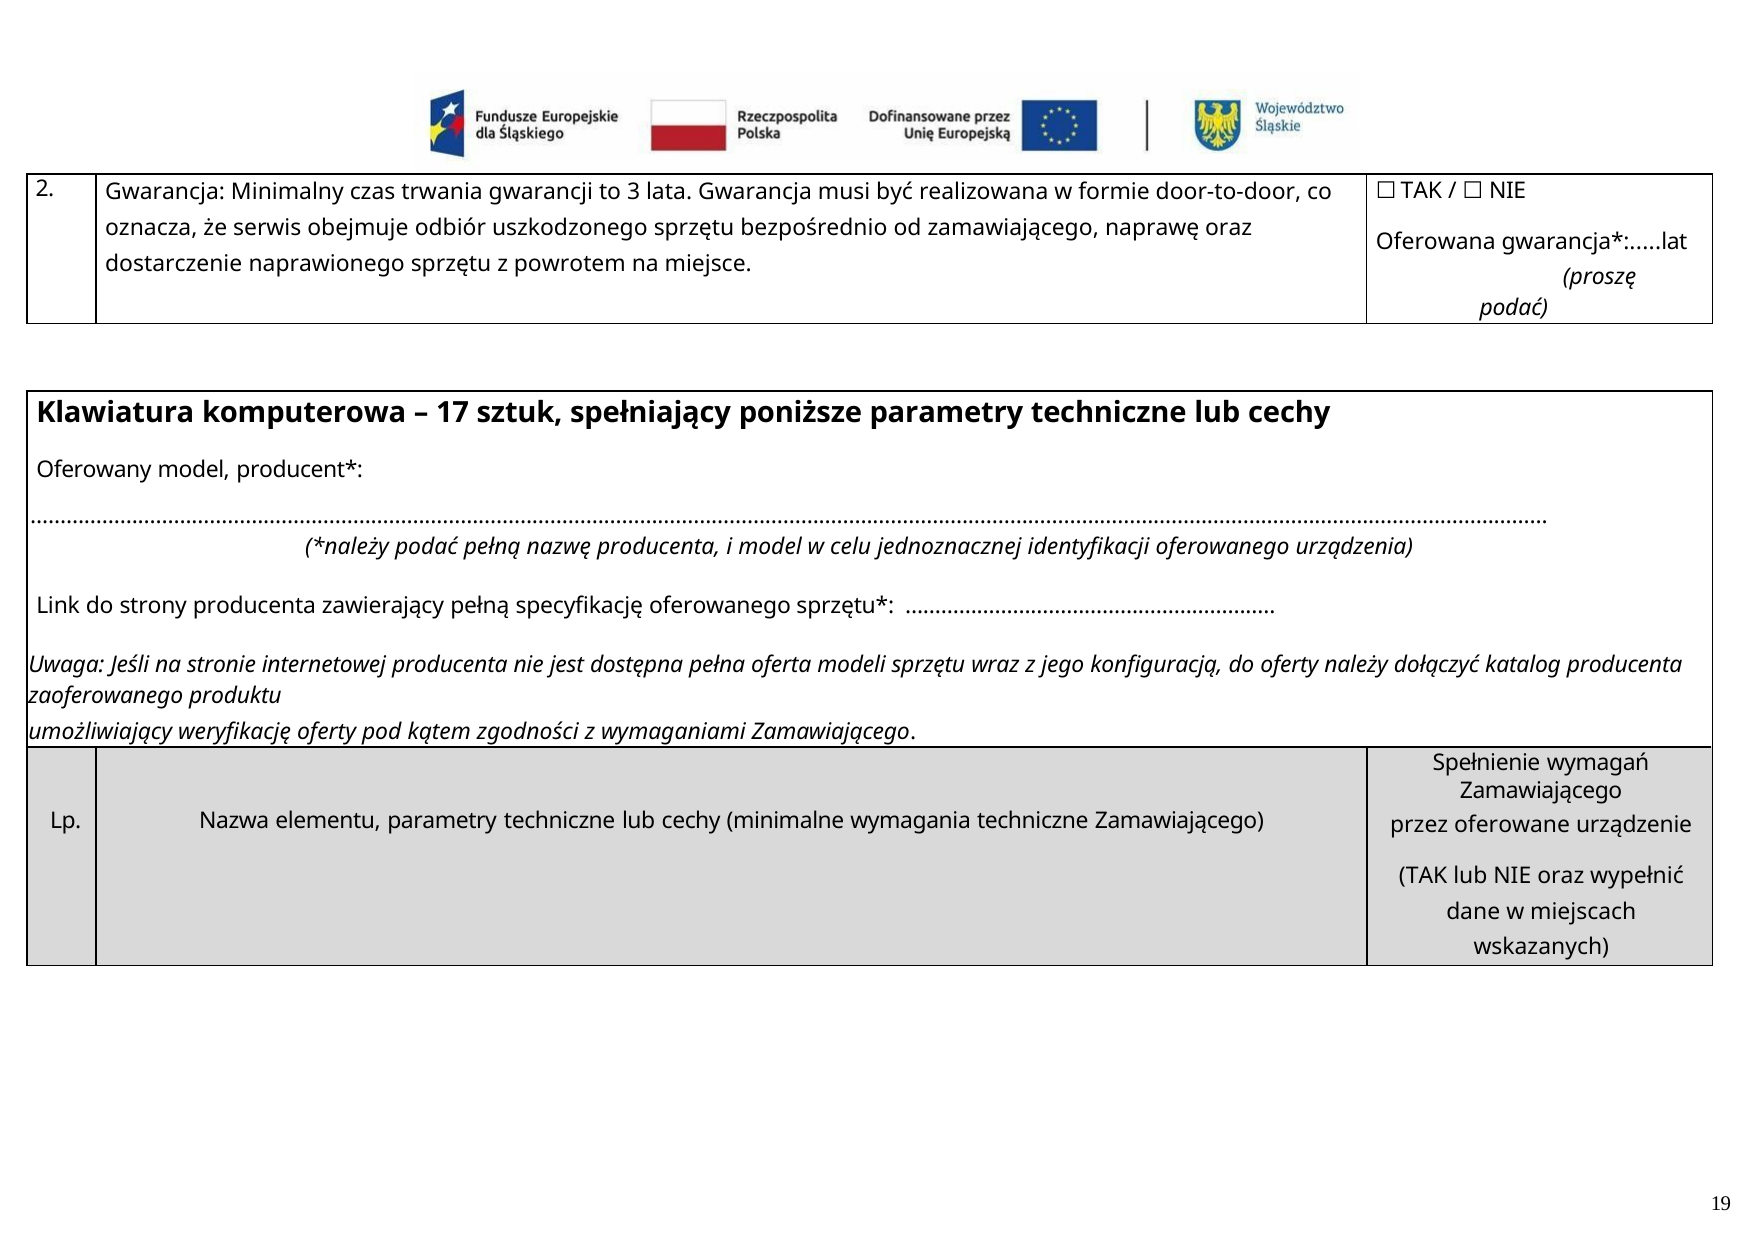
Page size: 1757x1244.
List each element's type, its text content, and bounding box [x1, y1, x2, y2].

table_cell Gwarancja: Minimalny czas trwania gwarancji to 3 lata. Gwarancja musi być realizowana w formie door-to-door, co oznacza, że serwis obejmuje odbiór uszkodzonego sprzętu bezpośrednio od zamawiającego, naprawę oraz dostarczenie naprawionego sprzętu z powrotem na miejsce. [97, 175, 1366, 323]
table_cell 2. [28, 175, 95, 323]
table_cell Spełnienie wymagań Zamawiającego przez oferowane urządzenie (TAK lub NIE oraz wypełnić dane w miejscach wskazanych) [1368, 746, 1712, 965]
table_cell Nazwa elementu, parametry techniczne lub cechy (minimalne wymagania techniczne Zamawiającego) [97, 748, 1366, 965]
table_cell TAK / ☐ NIE Oferowana gwarancja*: lat (proszę podać) [1367, 175, 1712, 323]
table_header Klawiatura komputerowa – 17 sztuk, spełniający poniższe parametry techniczne lub cechy Oferowany model, producent*: …………………………………………………………………………………………………………………………………………..…………………………………………………………………………………… (*należy podać pełną nazwę producenta, i model w celu jednoznacznej identyfikacji oferowanego urządzenia) Link do strony producenta zawierający pełną specyfikację oferowanego sprzętu*: …………………………………………………….. Uwaga: Jeśli na stronie internetowej producenta nie jest dostępna pełna oferta modeli sprzętu wraz z jego konfiguracją, do oferty należy dołączyć katalog producenta zaoferowanego produktu umożliwiający weryfikację oferty pod kątem zgodności z wymaganiami Zamawiającego. [28, 392, 1712, 746]
picture [414, 73, 1360, 173]
table_cell Lp. [28, 748, 95, 965]
